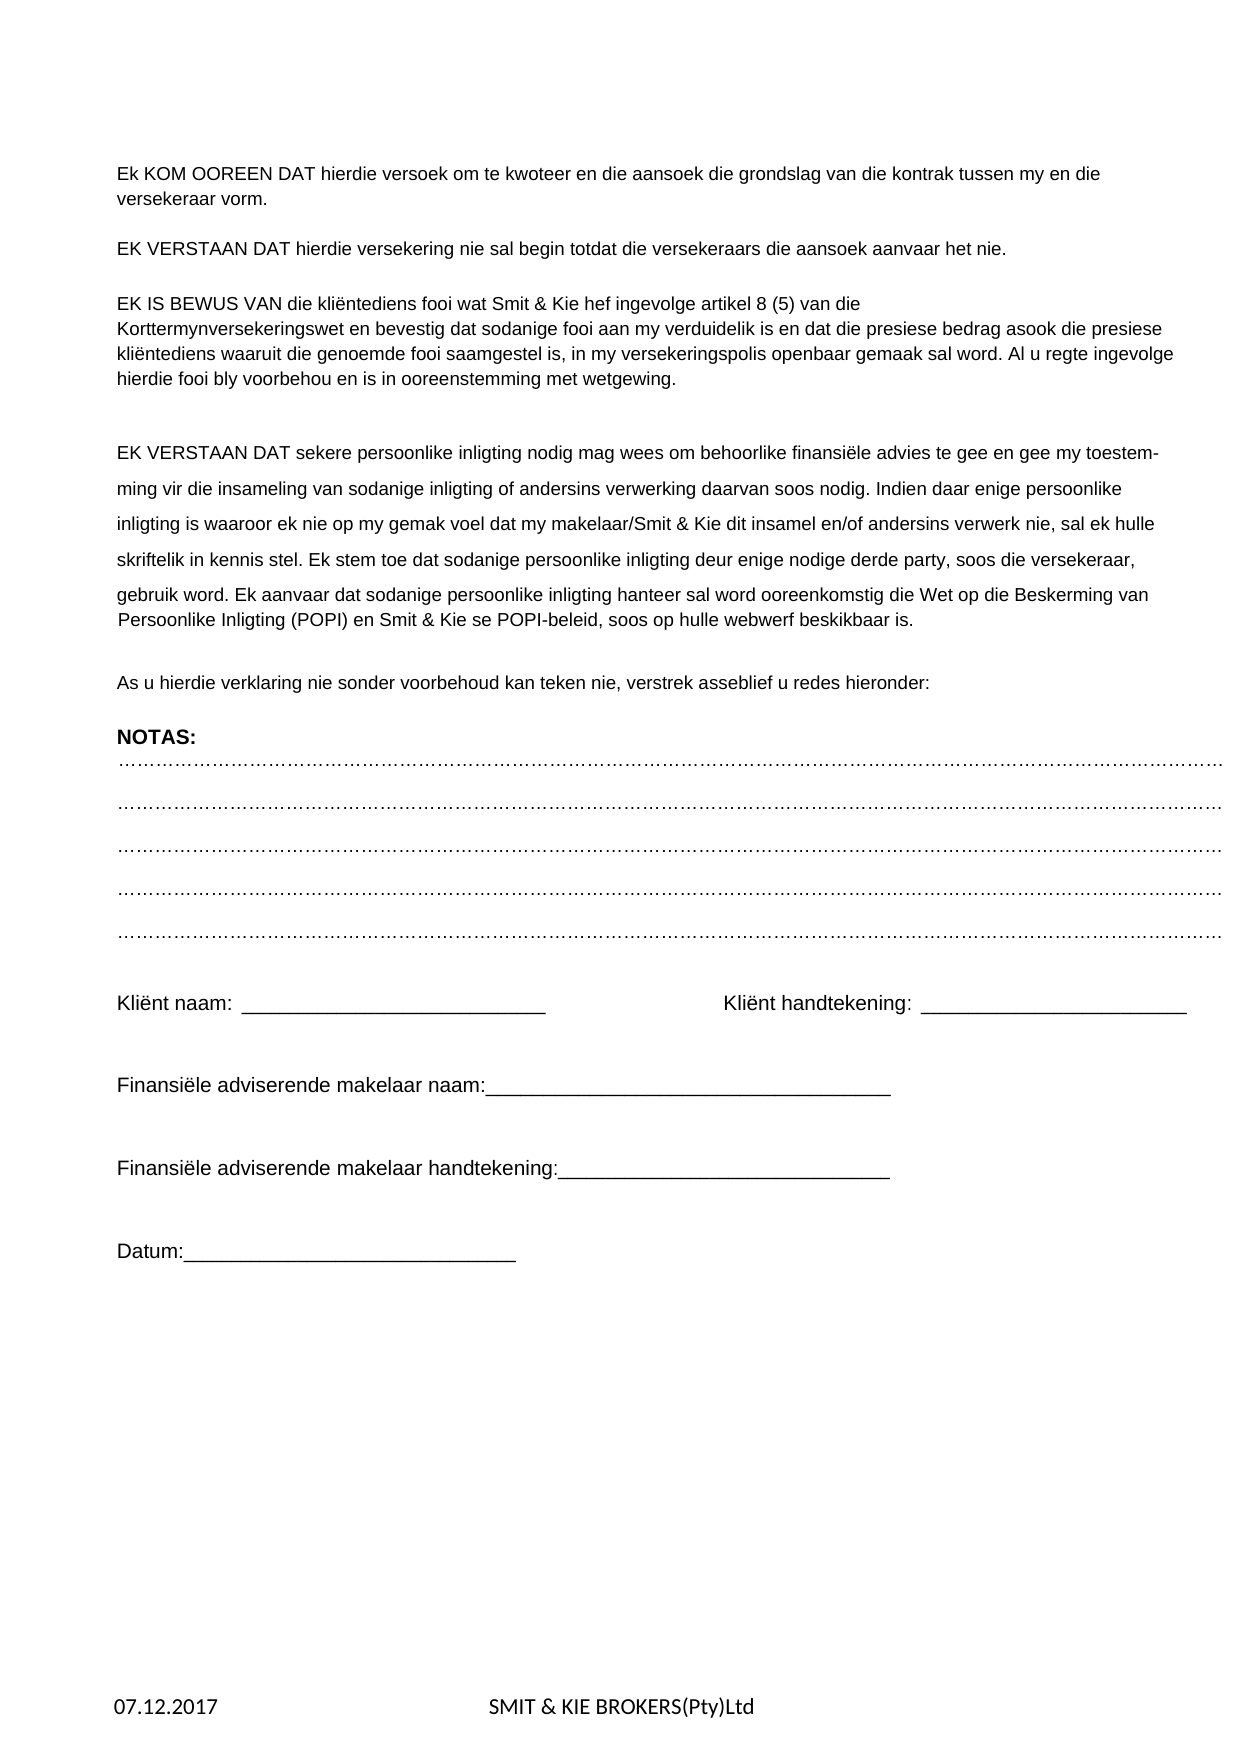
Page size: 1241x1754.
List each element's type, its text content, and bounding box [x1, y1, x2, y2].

text versekeraar vorm. [117, 188, 1229, 209]
text NOTAS: …………………………………………………………………………………………………………………………………………………………… [117, 725, 1229, 770]
text EK VERSTAAN DAT hierdie versekering nie sal begin totdat die versekeraars die aansoek aanvaar het nie. [117, 237, 1229, 259]
text …………………………………………………………………………………………………………………………………………………………… [117, 921, 1229, 943]
text Kliënt naam: ________________________________ Kliënt handtekening: ____________________________ [117, 991, 1229, 1015]
text EK IS BEWUS VAN die kliëntediens fooi wat Smit & Kie hef ingevolge artikel 8 (5) van die [117, 293, 1229, 314]
text …………………………………………………………………………………………………………………………………………………………… [117, 835, 1229, 857]
text …………………………………………………………………………………………………………………………………………………………… [117, 792, 1229, 813]
text gebruik word. Ek aanvaar dat sodanige persoonlike inligting hanteer sal word ooreenkomstig die Wet op die Beskerming van Persoonlike Inligting (POPI) en Smit & Kie se POPI-beleid, soos op hulle webwerf beskikbaar is. [117, 584, 1229, 631]
text Finansiële adviserende makelaar handtekening:___________________________________ [117, 1156, 1229, 1180]
text As u hierdie verklaring nie sonder voorbehoud kan teken nie, verstrek asseblief u redes hieronder: [117, 672, 1229, 693]
text ming vir die insameling van sodanige inligting of andersins verwerking daarvan soos nodig. Indien daar enige persoonlike [117, 478, 1229, 499]
text Finansiële adviserende makelaar naam:___________________________________ [117, 1073, 1229, 1097]
text Datum:___________________________________ [117, 1238, 1229, 1262]
text …………………………………………………………………………………………………………………………………………………………… [117, 878, 1229, 900]
text Korttermynversekeringswet en bevestig dat sodanige fooi aan my verduidelik is en dat die presiese bedrag asook die presiese kliëntediens waaruit die genoemde fooi saamgestel is, in my versekeringspolis openbaar gemaak sal word. Al u regte ingevolge hierdie fooi bly voorbehou en is in ooreenstemming met wetgewing. [117, 318, 1229, 389]
text inligting is waaroor ek nie op my gemak voel dat my makelaar/Smit & Kie dit insamel en/of andersins verwerk nie, sal ek hulle [117, 513, 1229, 535]
text Ek KOM OOREEN DAT hierdie versoek om te kwoteer en die aansoek die grondslag van die kontrak tussen my en die [117, 163, 1229, 184]
text EK VERSTAAN DAT sekere persoonlike inligting nodig mag wees om behoorlike finansiële advies te gee en gee my toestem- [117, 442, 1229, 464]
text skriftelik in kennis stel. Ek stem toe dat sodanige persoonlike inligting deur enige nodige derde party, soos die versekeraar, [117, 549, 1229, 570]
